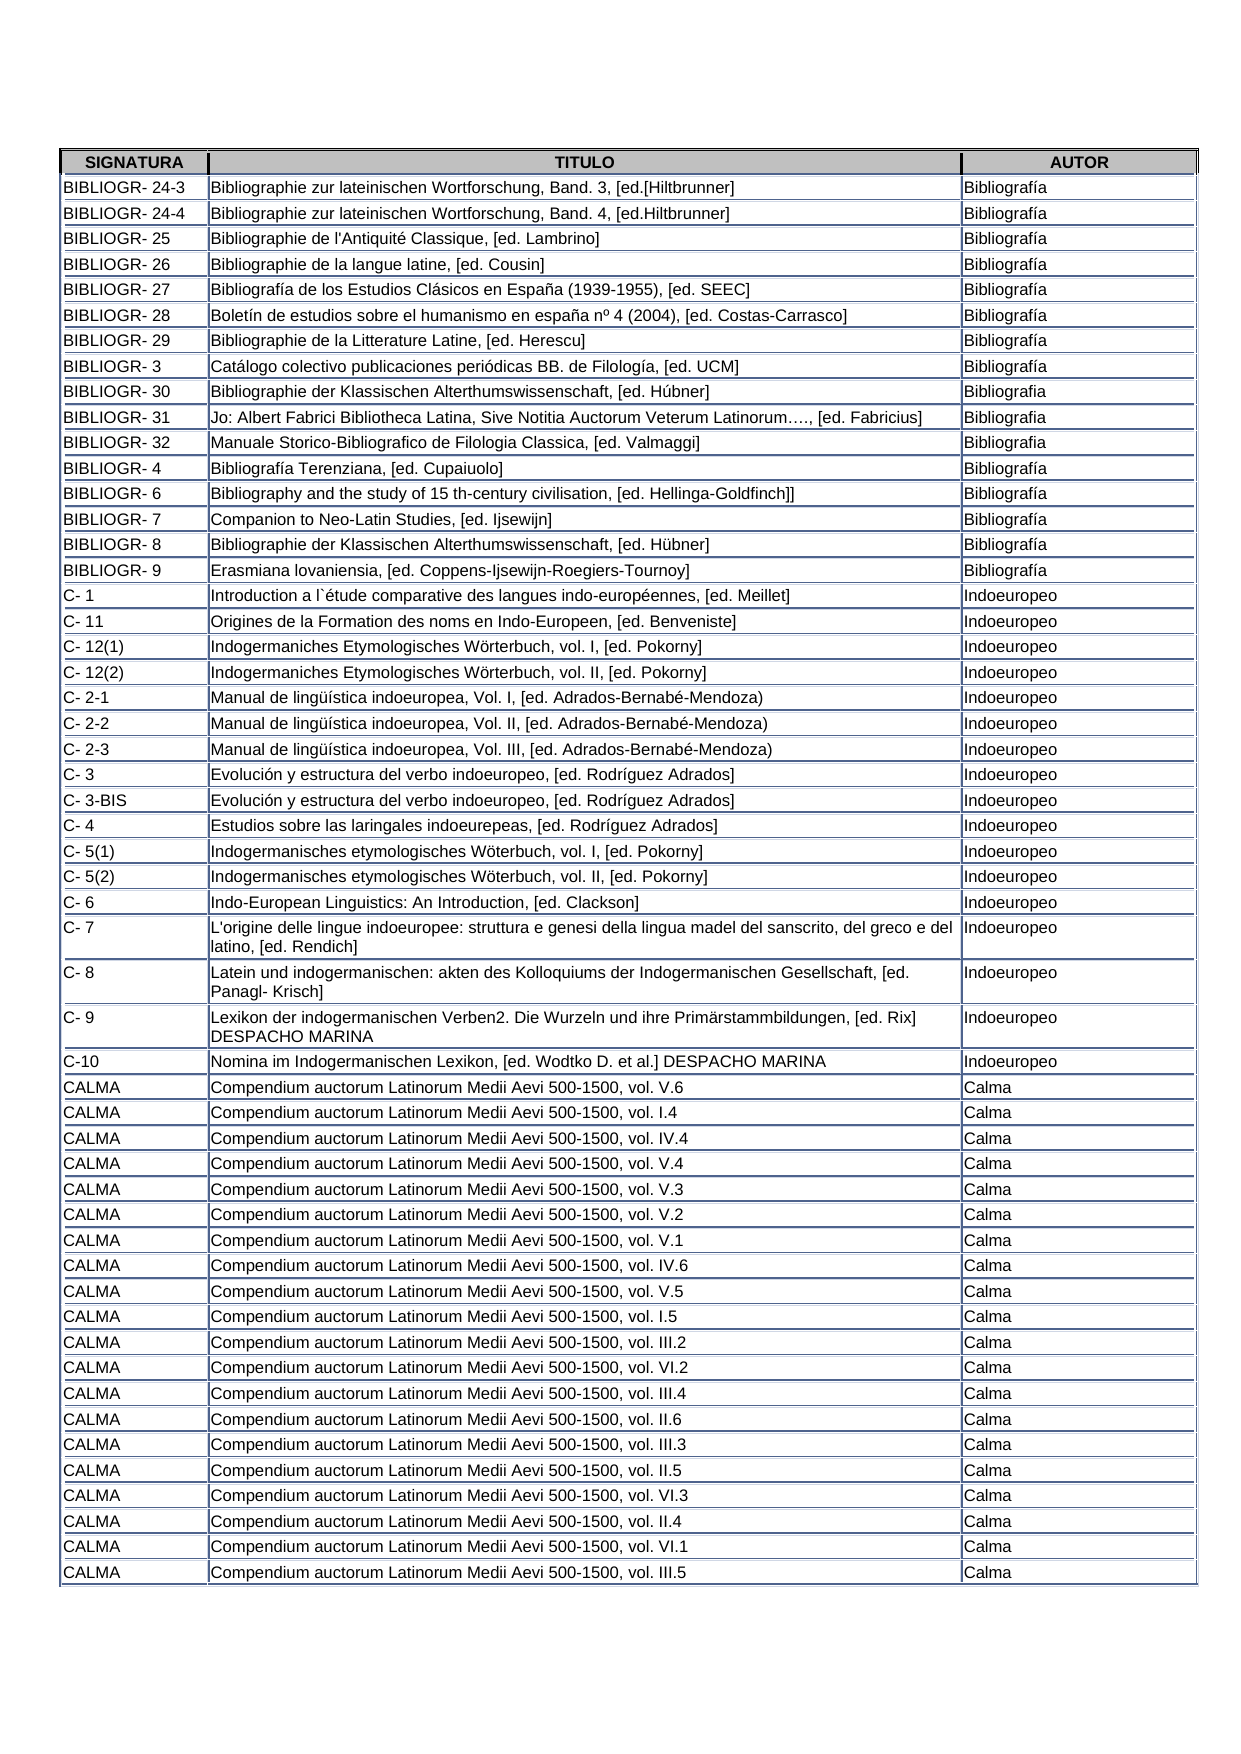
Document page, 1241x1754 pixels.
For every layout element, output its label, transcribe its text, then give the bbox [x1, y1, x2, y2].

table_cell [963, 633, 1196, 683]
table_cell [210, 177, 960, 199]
table_header AUTOR [961, 151, 1196, 173]
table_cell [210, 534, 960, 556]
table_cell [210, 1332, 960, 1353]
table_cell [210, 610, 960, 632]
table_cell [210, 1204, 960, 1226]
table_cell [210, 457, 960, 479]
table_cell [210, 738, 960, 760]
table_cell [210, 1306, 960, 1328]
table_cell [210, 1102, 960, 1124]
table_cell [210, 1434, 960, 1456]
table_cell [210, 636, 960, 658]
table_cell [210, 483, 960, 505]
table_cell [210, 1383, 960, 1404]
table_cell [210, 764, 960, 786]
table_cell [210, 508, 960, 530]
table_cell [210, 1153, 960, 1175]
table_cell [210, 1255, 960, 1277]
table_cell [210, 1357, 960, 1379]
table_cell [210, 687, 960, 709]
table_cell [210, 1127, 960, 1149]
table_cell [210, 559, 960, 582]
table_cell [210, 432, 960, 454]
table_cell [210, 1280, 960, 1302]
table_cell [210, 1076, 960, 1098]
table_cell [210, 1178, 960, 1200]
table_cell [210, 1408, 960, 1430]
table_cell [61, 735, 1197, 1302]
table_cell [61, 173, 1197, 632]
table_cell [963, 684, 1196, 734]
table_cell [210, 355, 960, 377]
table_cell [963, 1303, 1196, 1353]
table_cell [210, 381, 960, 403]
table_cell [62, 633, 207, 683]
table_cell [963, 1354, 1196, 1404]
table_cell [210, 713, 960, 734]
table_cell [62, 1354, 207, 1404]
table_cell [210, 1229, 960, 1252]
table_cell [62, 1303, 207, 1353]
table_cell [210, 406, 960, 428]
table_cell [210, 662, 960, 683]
table_header SIGNATURA [61, 149, 208, 173]
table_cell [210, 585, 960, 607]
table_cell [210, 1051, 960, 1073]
table_header TITULO [208, 151, 961, 173]
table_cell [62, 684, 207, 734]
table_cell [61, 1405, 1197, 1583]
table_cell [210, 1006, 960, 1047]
